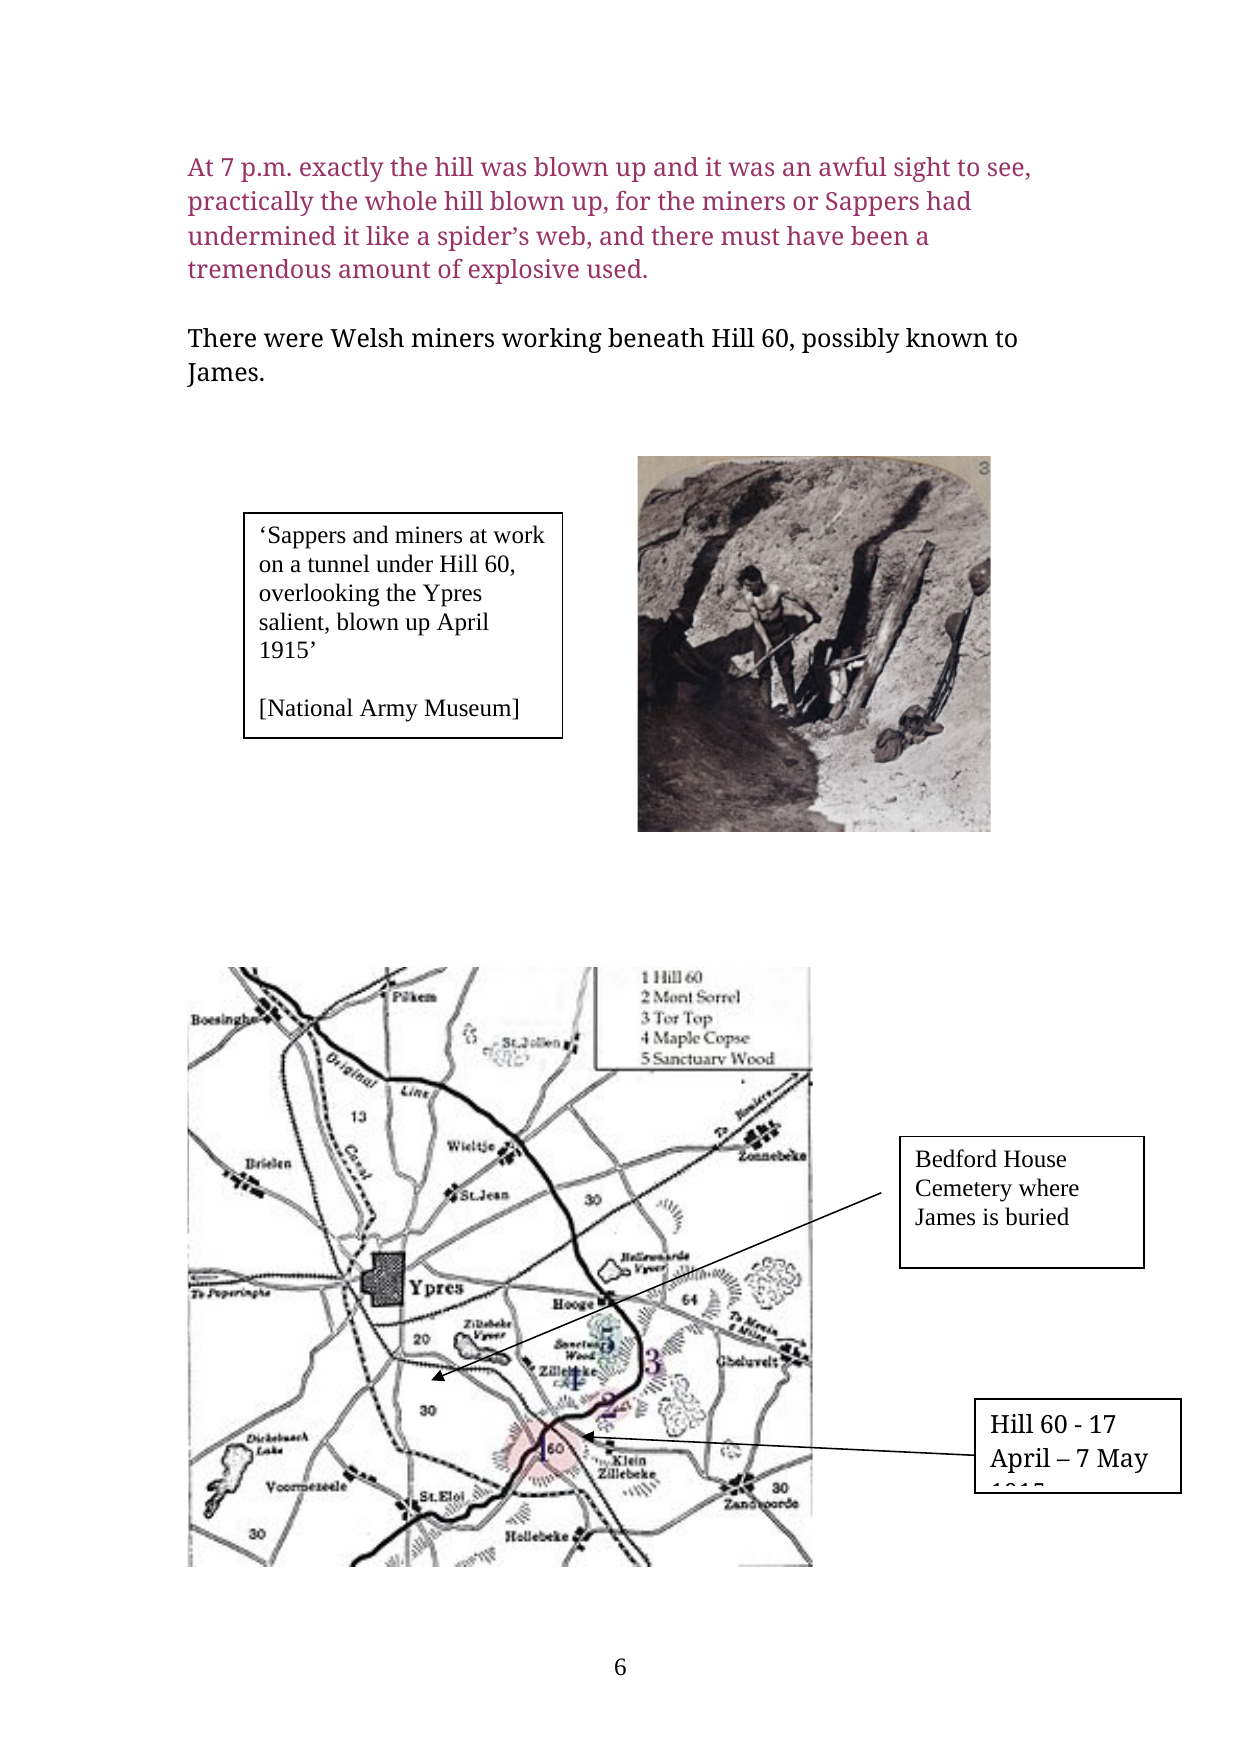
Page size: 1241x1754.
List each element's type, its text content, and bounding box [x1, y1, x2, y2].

text At 7 p.m. exactly the hill was blown up and it was an awful sight to see, practically the whole hill blown up, for the miners or Sappers had undermined it like a spider’s web, and there must have been a tremendous amount of explosive used. [187, 150, 1053, 286]
picture [187, 967, 813, 1567]
picture [637, 456, 991, 832]
text There were Welsh miners working beneath Hill 60, possibly known to James. [187, 320, 1053, 388]
